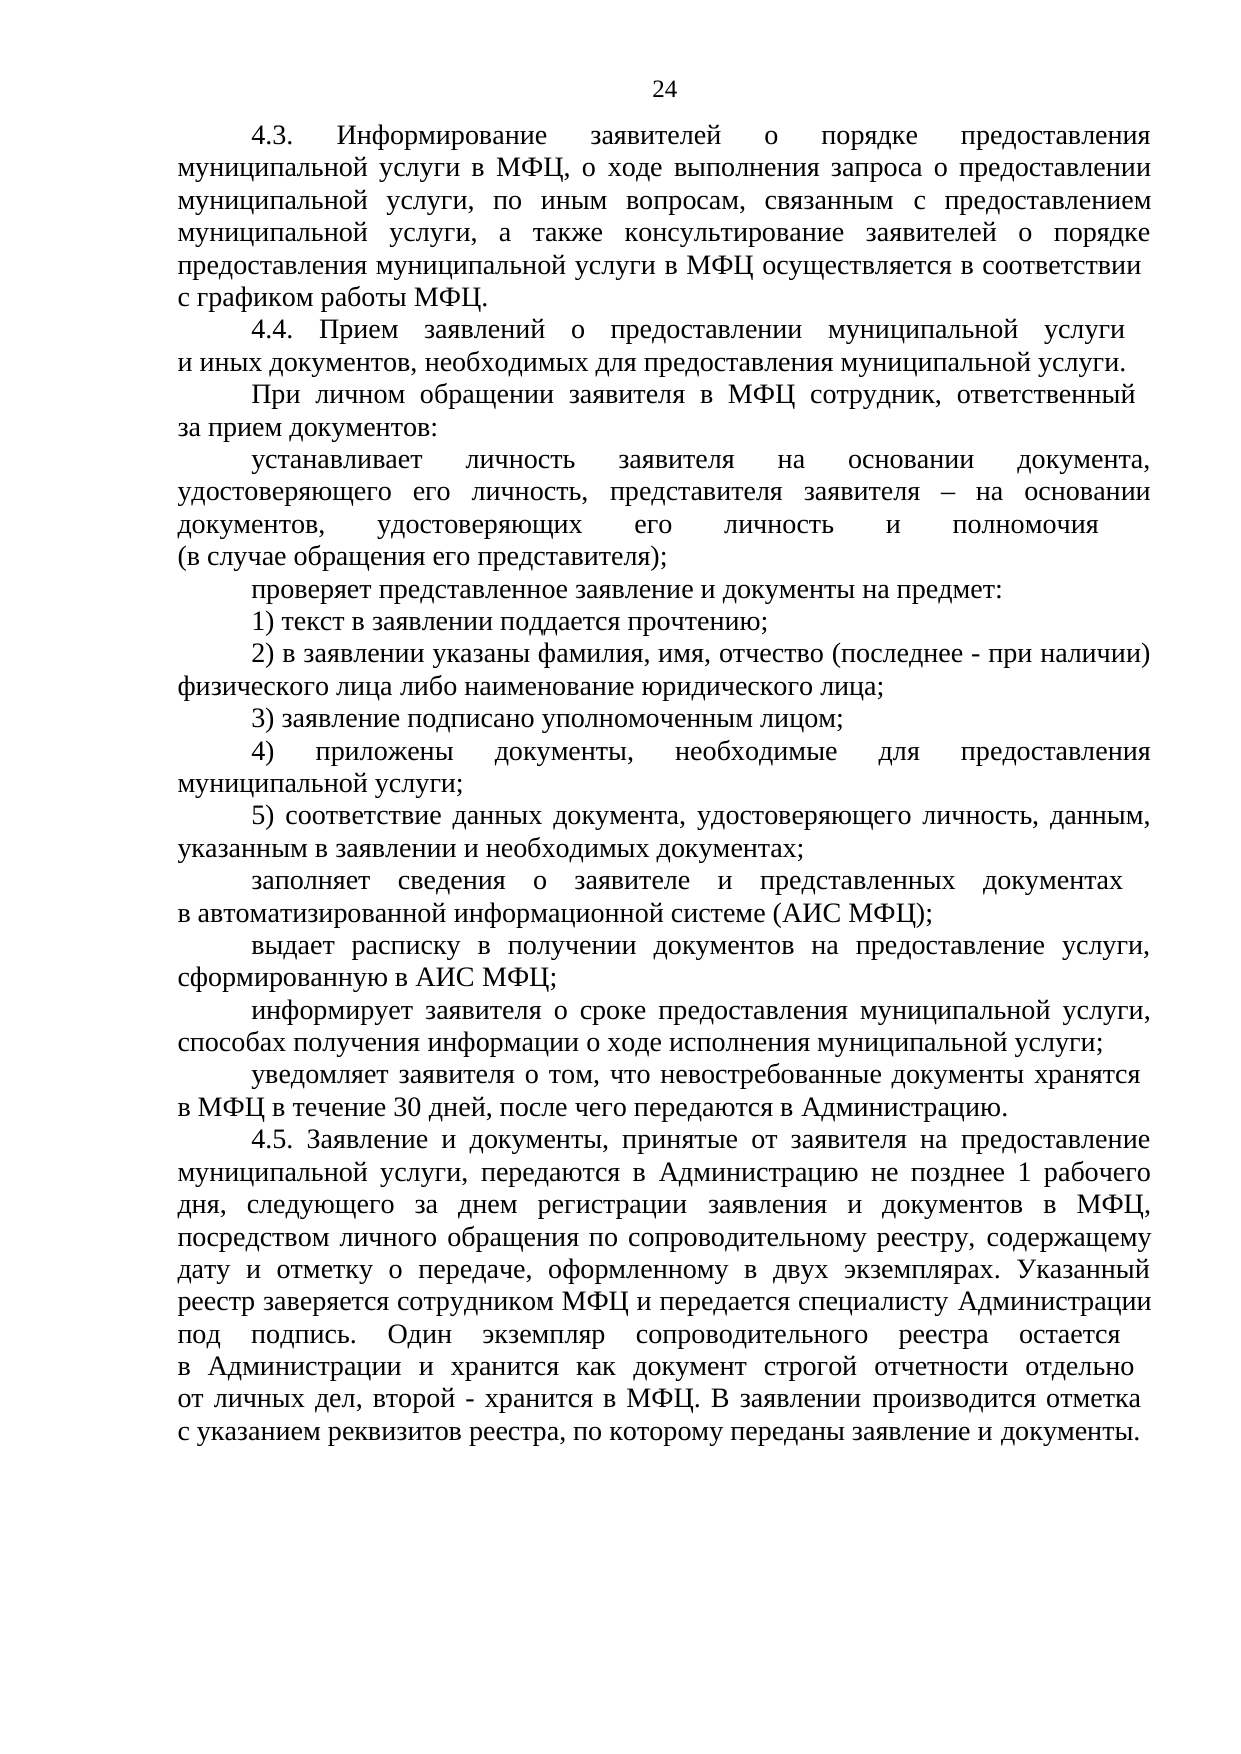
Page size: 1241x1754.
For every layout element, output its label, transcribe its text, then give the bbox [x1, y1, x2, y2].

text 4) приложены документы, необходимые для предоставления муниципальной услуги; [177, 734, 1152, 798]
text 1) текст в заявлении поддается прочтению; [177, 604, 1152, 636]
text 4.4. Прием заявлений о предоставлении муниципальной услуги и иных документов, необходимых для предоставления муниципальной услуги. [177, 312, 1152, 377]
text 3) заявление подписано уполномоченным лицом; [177, 701, 1152, 734]
text заполняет сведения о заявителе и представленных документах в автоматизированной информационной системе (АИС МФЦ); [177, 863, 1152, 928]
text При личном обращении заявителя в МФЦ сотрудник, ответственный за прием документов: [177, 377, 1152, 442]
text 4.3. Информирование заявителей о порядке предоставления муниципальной услуги в МФЦ, о ходе выполнения запроса о предоставлении муниципальной услуги, по иным вопросам, связанным с предоставлением муниципальной услуги, а также консультирование заявителей о порядке предоставления муниципальной услуги в МФЦ осуществляется в соответствии с графиком работы МФЦ. [177, 118, 1152, 312]
text 5) соответствие данных документа, удостоверяющего личность, данным, указанным в заявлении и необходимых документах; [177, 798, 1152, 863]
text проверяет представленное заявление и документы на предмет: [177, 572, 1152, 604]
text 4.5. Заявление и документы, принятые от заявителя на предоставление муниципальной услуги, передаются в Администрацию не позднее 1 рабочего дня, следующего за днем регистрации заявления и документов в МФЦ, посредством личного обращения по сопроводительному реестру, содержащему дату и отметку о передаче, оформленному в двух экземплярах. Указанный реестр заверяется сотрудником МФЦ и передается специалисту Администрации под подпись. Один экземпляр сопроводительного реестра остается в Администрации и хранится как документ строгой отчетности отдельно от личных дел, второй - хранится в МФЦ. В заявлении производится отметка с указанием реквизитов реестра, по которому переданы заявление и документы. [177, 1122, 1152, 1446]
text устанавливает личность заявителя на основании документа, удостоверяющего его личность, представителя заявителя – на основании документов, удостоверяющих его личность и полномочия (в случае обращения его представителя); [177, 442, 1152, 572]
text выдает расписку в получении документов на предоставление услуги, сформированную в АИС МФЦ; [177, 928, 1152, 993]
text информирует заявителя о сроке предоставления муниципальной услуги, способах получения информации о ходе исполнения муниципальной услуги; [177, 993, 1152, 1058]
text 2) в заявлении указаны фамилия, имя, отчество (последнее - при наличии) физического лица либо наименование юридического лица; [177, 636, 1152, 701]
text уведомляет заявителя о том, что невостребованные документы хранятся в МФЦ в течение 30 дней, после чего передаются в Администрацию. [177, 1058, 1152, 1122]
